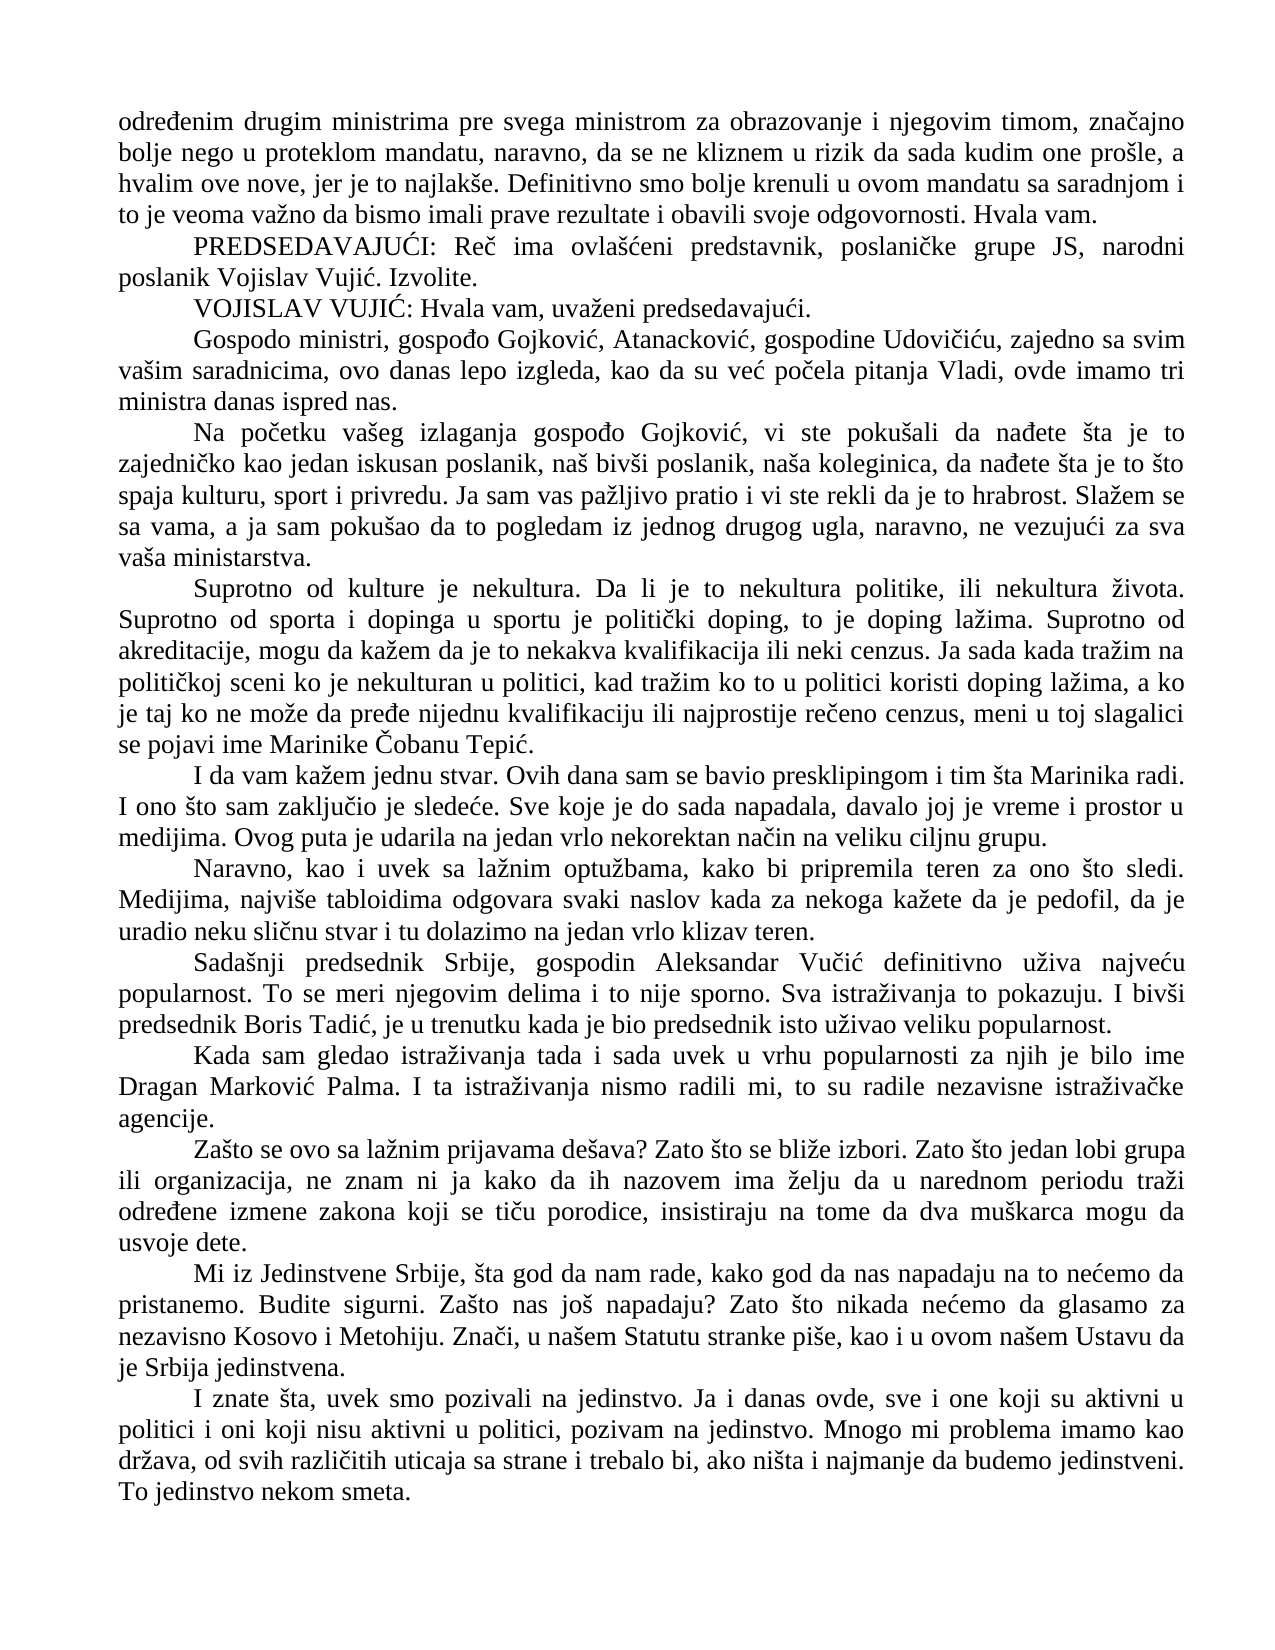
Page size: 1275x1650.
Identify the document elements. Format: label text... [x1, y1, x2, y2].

text Na početku vašeg izlaganja gospođo Gojković, vi ste pokušali da nađete šta je to zajedničko kao jedan iskusan poslanik, naš bivši poslanik, naša koleginica, da nađete šta je to što spaja kulturu, sport i privredu. Ja sam vas pažljivo pratio i vi ste rekli da je to hrabrost. Slažem se sa vama, a ja sam pokušao da to pogledam iz jednog drugog ugla, naravno, ne vezujući za sva vaša ministarstva. [118, 416, 1186, 572]
text VOJISLAV VUJIĆ: Hvala vam, uvaženi predsedavajući. [118, 292, 1186, 323]
text I znate šta, uvek smo pozivali na jedinstvo. Ja i danas ovde, sve i one koji su aktivni u politici i oni koji nisu aktivni u politici, pozivam na jedinstvo. Mnogo mi problema imamo kao država, od svih različitih uticaja sa strane i trebalo bi, ako ništa i najmanje da budemo jedinstveni. To jedinstvo nekom smeta. [118, 1382, 1186, 1507]
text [118, 105, 1186, 229]
text Gospodo ministri, gospođo Gojković, Atanacković, gospodine Udovičiću, zajedno sa svim vašim saradnicima, ovo danas lepo izgleda, kao da su već počela pitanja Vladi, ovde imamo tri ministra danas ispred nas. [118, 323, 1186, 416]
text Zašto se ovo sa lažnim prijavama dešava? Zato što se bliže izbori. Zato što jedan lobi grupa ili organizacija, ne znam ni ja kako da ih nazovem ima želju da u narednom periodu traži određene izmene zakona koji se tiču porodice, insistiraju na tome da dva muškarca mogu da usvoje dete. [118, 1133, 1186, 1257]
text Sadašnji predsednik Srbije, gospodin Aleksandar Vučić definitivno uživa najveću popularnost. To se meri njegovim delima i to nije sporno. Sva istraživanja to pokazuju. I bivši predsednik Boris Tadić, je u trenutku kada je bio predsednik isto uživao veliku popularnost. [118, 946, 1186, 1039]
text Naravno, kao i uvek sa lažnim optužbama, kako bi pripremila teren za ono što sledi. Medijima, najviše tabloidima odgovara svaki naslov kada za nekoga kažete da je pedofil, da je uradio neku sličnu stvar i tu dolazimo na jedan vrlo klizav teren. [118, 852, 1186, 946]
text Suprotno od kulture je nekultura. Da li je to nekultura politike, ili nekultura života. Suprotno od sporta i dopinga u sportu je politički doping, to je doping lažima. Suprotno od akreditacije, mogu da kažem da je to nekakva kvalifikacija ili neki cenzus. Ja sada kada tražim na političkoj sceni ko je nekulturan u politici, kad tražim ko to u politici koristi doping lažima, a ko je taj ko ne može da pređe nijednu kvalifikaciju ili najprostije rečeno cenzus, meni u toj slagalici se pojavi ime Marinike Čobanu Tepić. [118, 572, 1186, 759]
text PREDSEDAVAJUĆI: Reč ima ovlašćeni predstavnik, poslaničke grupe JS, narodni poslanik Vojislav Vujić. Izvolite. [118, 229, 1186, 292]
text Kada sam gledao istraživanja tada i sada uvek u vrhu popularnosti za njih je bilo ime Dragan Marković Palma. I ta istraživanja nismo radili mi, to su radile nezavisne istraživačke agencije. [118, 1039, 1186, 1133]
text Mi iz Jedinstvene Srbije, šta god da nam rade, kako god da nas napadaju na to nećemo da pristanemo. Budite sigurni. Zašto nas još napadaju? Zato što nikada nećemo da glasamo za nezavisno Kosovo i Metohiju. Znači, u našem Statutu stranke piše, kao i u ovom našem Ustavu da je Srbija jedinstvena. [118, 1257, 1186, 1382]
text I da vam kažem jednu stvar. Ovih dana sam se bavio presklipingom i tim šta Marinika radi. I ono što sam zaključio je sledeće. Sve koje je do sada napadala, davalo joj je vreme i prostor u medijima. Ovog puta je udarila na jedan vrlo nekorektan način na veliku ciljnu grupu. [118, 759, 1186, 852]
